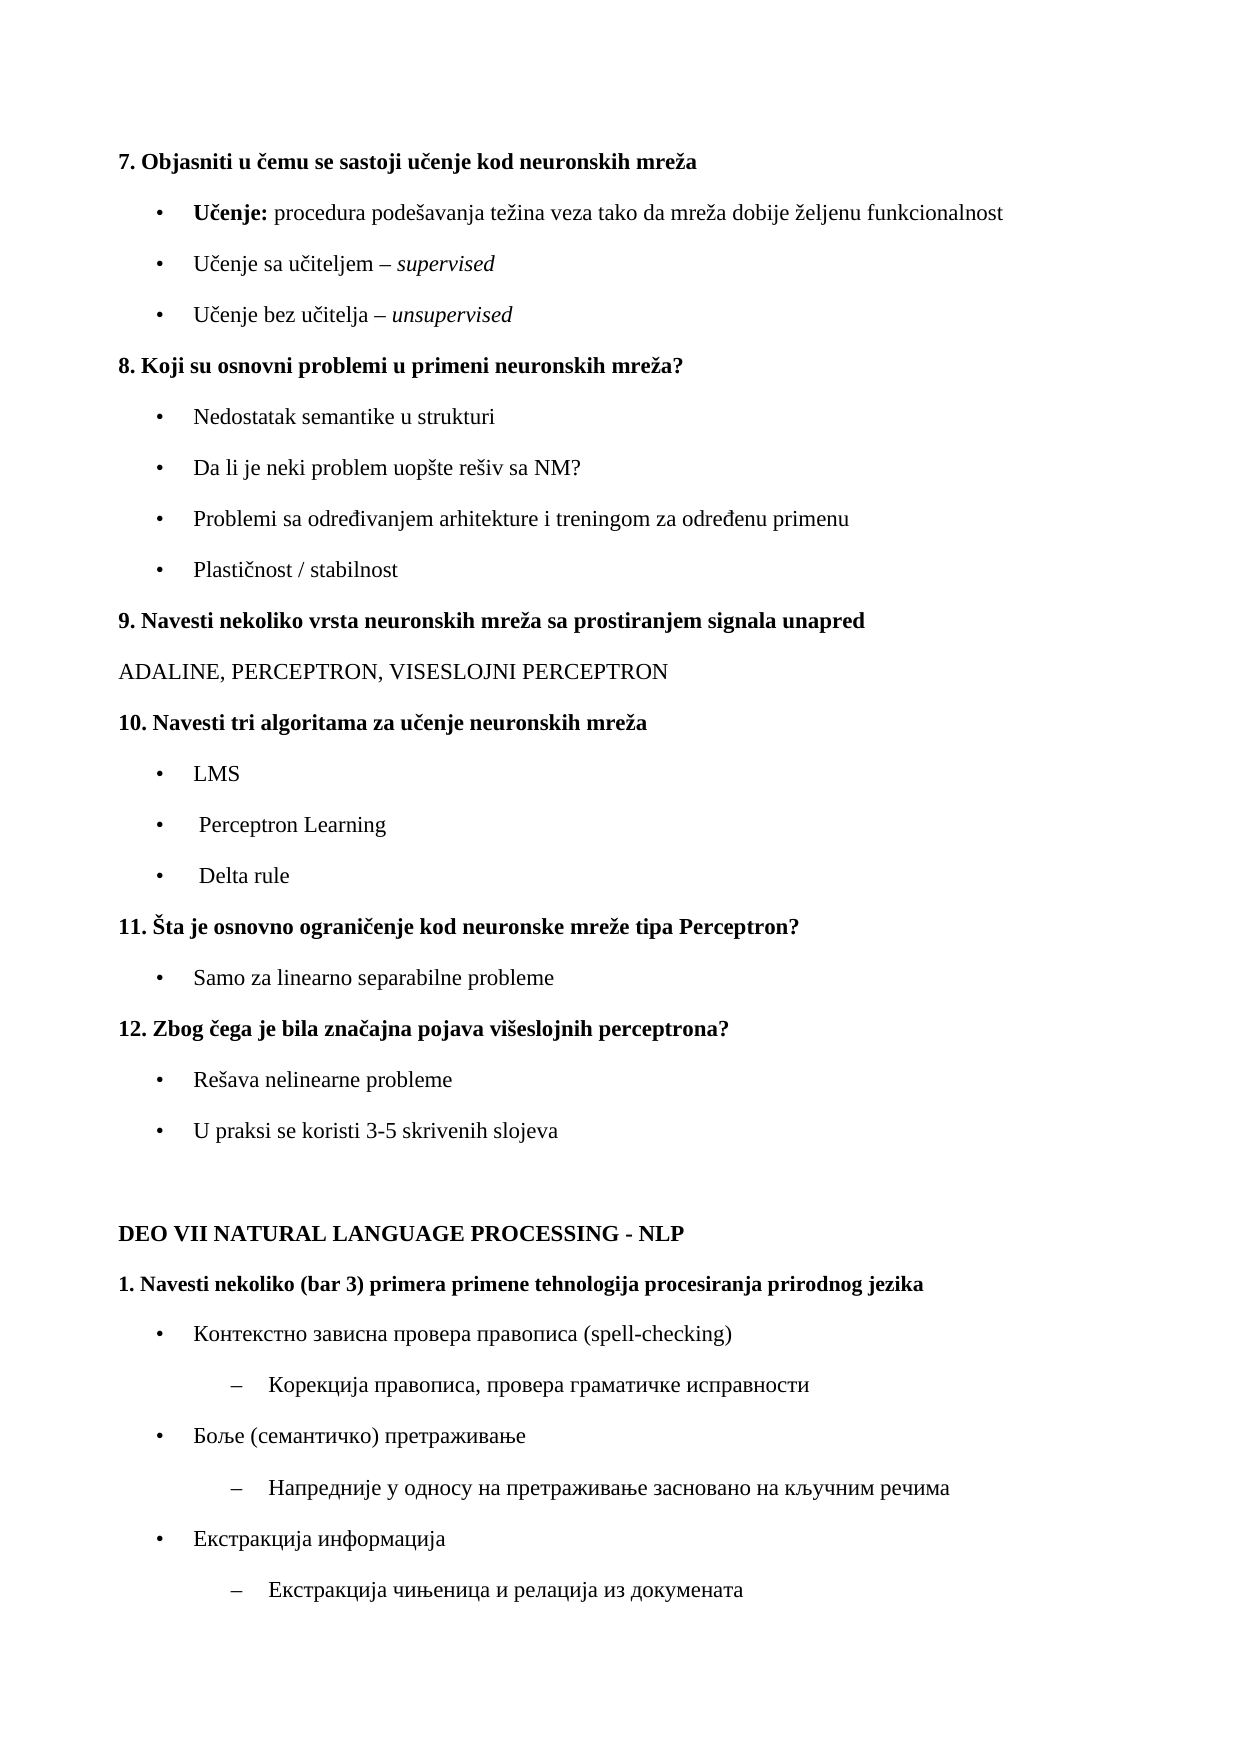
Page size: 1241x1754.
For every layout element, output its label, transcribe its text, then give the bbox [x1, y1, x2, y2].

text 12. Zbog čega je bila značajna pojava višeslojnih perceptrona? [118, 1015, 1122, 1042]
text 8. Koji su osnovni problemi u primeni neuronskih mreža? [118, 352, 1122, 378]
list Напредније у односу на претраживање засновано на кључним речима [231, 1473, 1122, 1500]
list Perceptron Learning [156, 811, 1122, 838]
list Боље (семантичко) претраживање [156, 1422, 1122, 1449]
text 11. Šta je osnovno ograničenje kod neuronske mreže tipa Perceptron? [118, 913, 1122, 940]
list U praksi se koristi 3-5 skrivenih slojeva [156, 1117, 1122, 1144]
text 7. Objasniti u čemu se sastoji učenje kod neuronskih mreža [118, 148, 1122, 174]
list Učenje bez učitelja – unsupervised [156, 301, 1122, 327]
list Učenje sa učiteljem – supervised [156, 250, 1122, 276]
list Delta rule [156, 862, 1122, 889]
list Samo za linearno separabilne probleme [156, 964, 1122, 991]
list Корекција правописа, провера граматичке исправности [231, 1371, 1122, 1398]
list Екстракција чињеница и релација из докумената [231, 1576, 1122, 1602]
text 10. Navesti tri algoritama za učenje neuronskih mreža [118, 709, 1122, 736]
text 1. Navesti nekoliko (bar 3) primera primene tehnologija procesiranja prirodnog jezika [118, 1271, 1122, 1296]
list Plastičnost / stabilnost [156, 556, 1122, 582]
list Контекстно зависна провера правописа (spell-checking) [156, 1320, 1122, 1347]
list Učenje: procedura podešavanja težina veza tako da mreža dobije željenu funkcionalnost [156, 199, 1122, 225]
text ADALINE, PERCEPTRON, VISESLOJNI PERCEPTRON [118, 658, 1122, 684]
list Da li je neki problem uopšte rešiv sa NM? [156, 454, 1122, 480]
text DEO VII NATURAL LANGUAGE PROCESSING - NLP [118, 1219, 1122, 1246]
list Rešava nelinearne probleme [156, 1066, 1122, 1093]
list Problemi sa određivanjem arhitekture i treningom za određenu primenu [156, 505, 1122, 531]
list Nedostatak semantike u strukturi [156, 403, 1122, 429]
list Екстракција информација [156, 1524, 1122, 1551]
text 9. Navesti nekoliko vrsta neuronskih mreža sa prostiranjem signala unapred [118, 607, 1122, 633]
list LMS [156, 760, 1122, 787]
